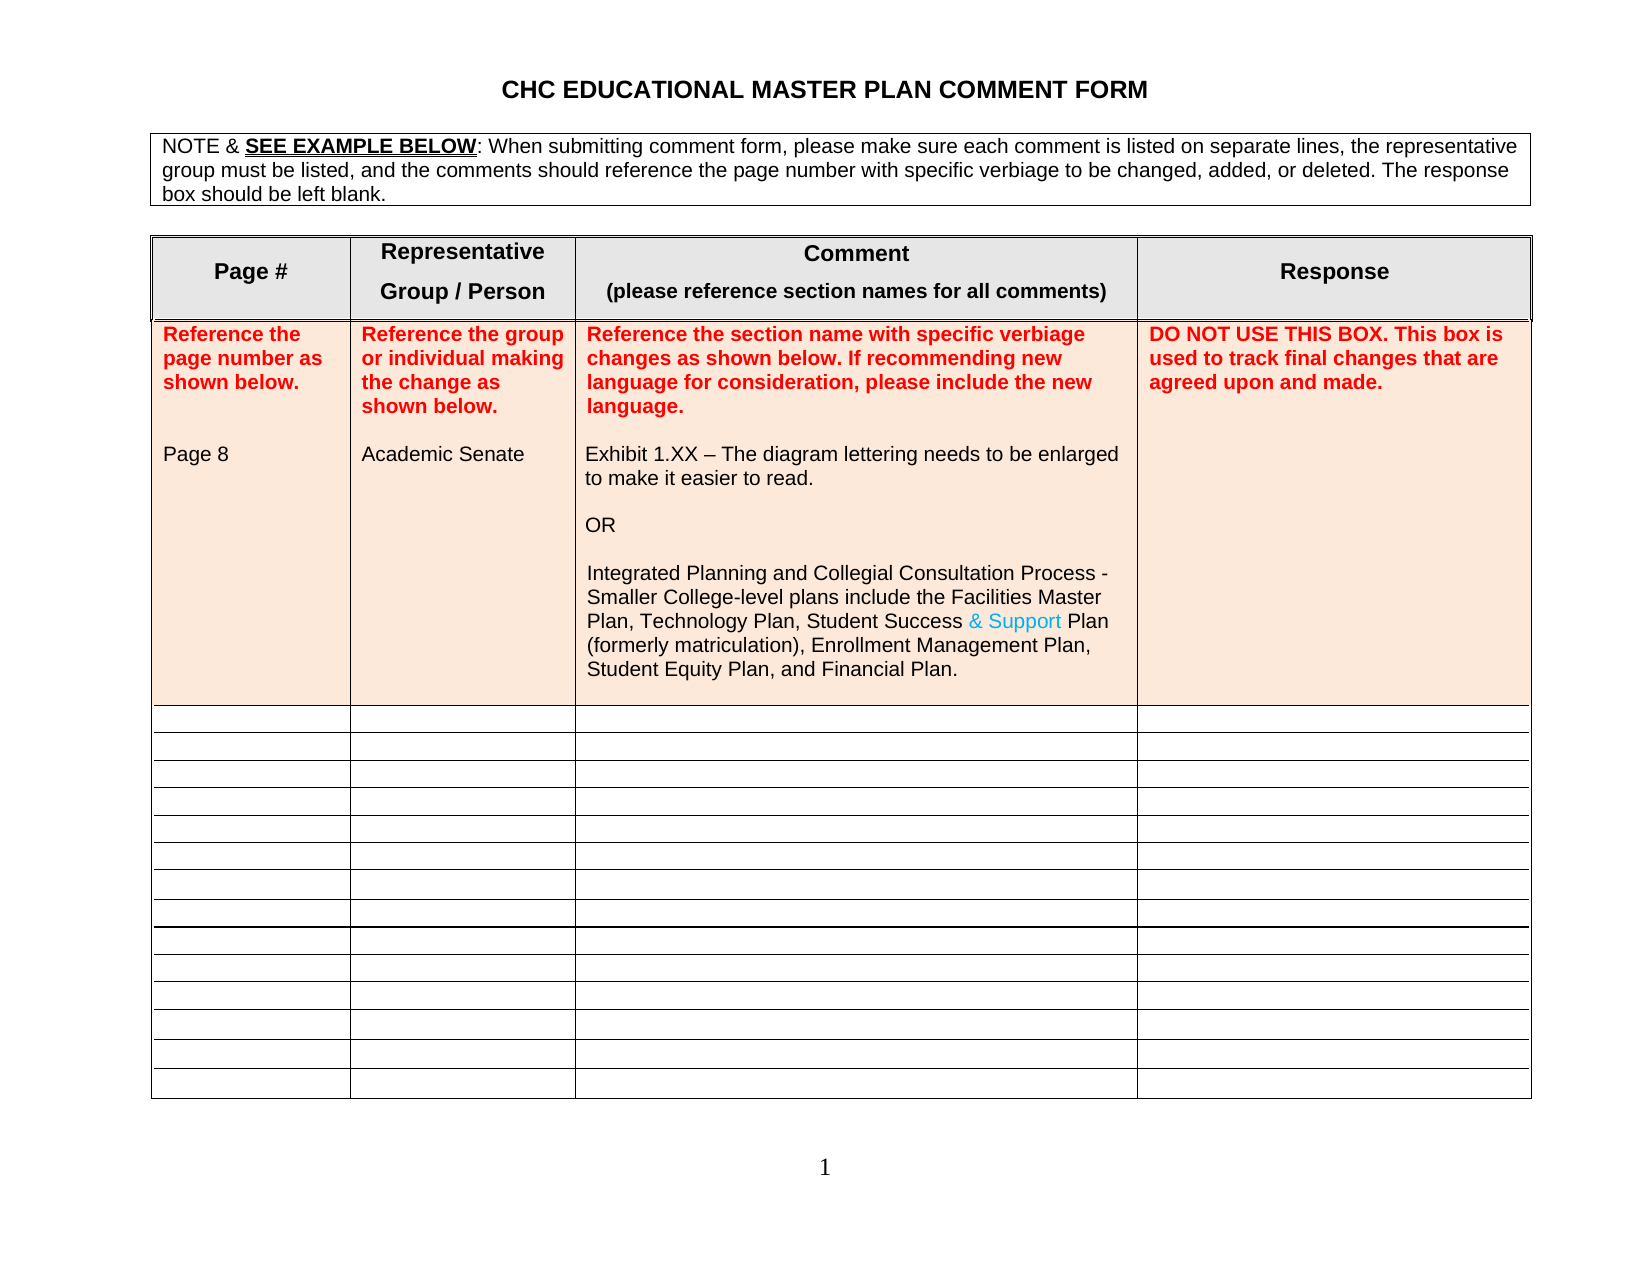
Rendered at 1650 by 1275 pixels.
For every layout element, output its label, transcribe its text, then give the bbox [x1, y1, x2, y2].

table_cell [351, 733, 575, 760]
table_cell [1138, 1068, 1531, 1098]
table_cell [1138, 1039, 1531, 1068]
table_cell [1138, 954, 1531, 981]
table_cell [576, 1069, 1137, 1098]
table_header Response [1138, 238, 1530, 318]
table_cell [1138, 1009, 1531, 1038]
table_cell [1127, 733, 1137, 760]
table_cell [576, 843, 1137, 869]
table_cell [152, 1039, 350, 1068]
table_cell [351, 928, 575, 954]
table_cell [1138, 981, 1531, 1009]
table_cell [152, 1009, 350, 1038]
table_cell [351, 843, 575, 869]
table_cell [351, 870, 575, 899]
table_cell [152, 954, 350, 981]
table_cell [351, 761, 575, 787]
table_cell Reference the group or individual making the change as shown below. Academic Senate [351, 322, 575, 705]
table_cell [576, 900, 1137, 926]
table_header Comment (please reference section names for all comments) [576, 238, 1137, 318]
table_cell [152, 842, 350, 869]
table_cell [1138, 705, 1531, 732]
table_cell [576, 733, 587, 760]
table_header Page # [153, 238, 350, 318]
table_cell [1138, 760, 1531, 787]
table_cell [152, 1068, 350, 1098]
table_cell [1138, 869, 1531, 899]
table_cell [152, 869, 350, 899]
table_cell [1138, 815, 1531, 842]
table_cell [1138, 926, 1531, 954]
table_cell [152, 705, 350, 732]
table_cell [152, 815, 350, 842]
table_cell [351, 1010, 575, 1038]
table_cell [152, 787, 350, 814]
table_cell [152, 732, 350, 760]
table_cell [1127, 816, 1137, 842]
table_cell [152, 981, 350, 1009]
table_cell [152, 926, 350, 954]
table_cell Reference the section name with specific verbiage changes as shown below. If recommending new language for consideration, please include the new language. Exhibit 1.XX – The diagram lettering needs to be enlarged to make it easier to read. OR Integrated Planning and Collegial Consultation Process - Smaller College-level plans include the Facilities Master Plan, Technology Plan, Student Success & Support Plan (formerly matriculation), Enrollment Management Plan, Student Equity Plan, and Financial Plan. [576, 322, 1137, 705]
table_cell [152, 899, 350, 926]
table_cell [1138, 842, 1531, 869]
table_cell [1138, 899, 1531, 926]
table_cell [576, 1040, 1137, 1068]
table_cell [351, 982, 575, 1009]
table_cell [1127, 870, 1137, 899]
table_cell [576, 955, 1137, 981]
table_cell [351, 900, 575, 926]
table_cell [351, 706, 575, 732]
table_cell [1138, 787, 1531, 814]
table_cell [576, 928, 1137, 954]
table_cell [576, 788, 1137, 814]
table_cell [576, 982, 1137, 1009]
table_cell [351, 955, 575, 981]
table_cell [351, 1069, 575, 1098]
table_cell [576, 870, 587, 899]
table_cell [351, 788, 575, 814]
table_cell [351, 1040, 575, 1068]
table_cell [576, 816, 587, 842]
table_cell [576, 1010, 1137, 1038]
table_cell [576, 761, 1137, 787]
table_cell DO NOT USE THIS BOX. This box is used to track final changes that are agreed upon and made. [1138, 319, 1531, 705]
table_cell [351, 816, 575, 842]
table_cell [1138, 732, 1531, 760]
table_cell [576, 706, 1137, 732]
table_header Representative Group / Person [351, 238, 575, 318]
table_cell Reference the page number as shown below. Page 8 [152, 319, 350, 705]
table_cell [152, 760, 350, 787]
